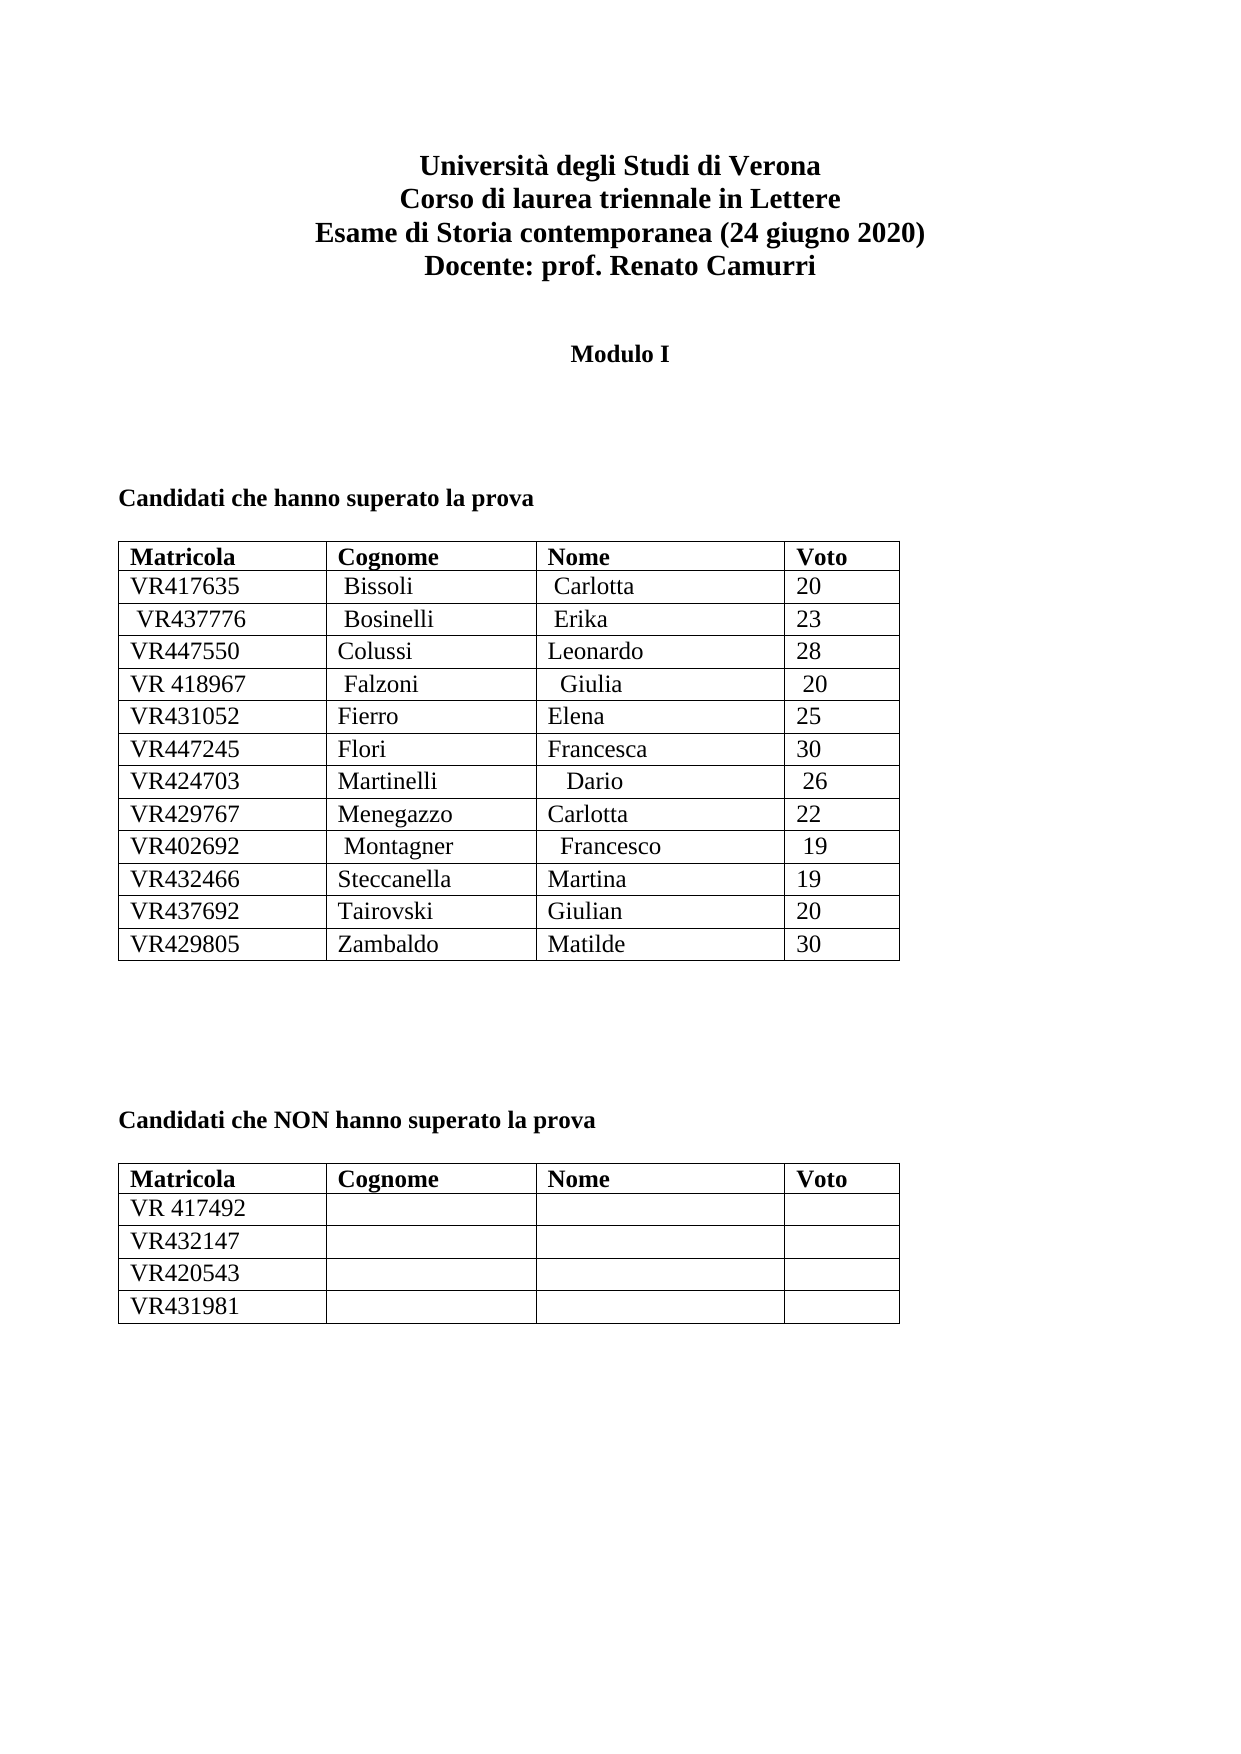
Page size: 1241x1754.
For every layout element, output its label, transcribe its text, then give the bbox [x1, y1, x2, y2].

table_cell VR424703 [119, 766, 326, 798]
table_cell Martina [537, 864, 784, 895]
table_cell Francesca [537, 734, 784, 765]
table_cell VR420543 [119, 1259, 326, 1290]
text Esame di Storia contemporanea (24 giugno 2020) [118, 215, 1122, 248]
table_cell Giulia [537, 669, 784, 700]
table_cell Montagner [327, 831, 536, 863]
table_cell VR437776 [119, 604, 326, 635]
text Docente: prof. Renato Camurri [118, 248, 1122, 282]
table_header Matricola [119, 1164, 326, 1192]
table_cell [785, 1291, 899, 1322]
table_cell 19 [785, 864, 899, 895]
table_cell Giulian [537, 896, 784, 928]
table_cell 28 [785, 636, 899, 668]
text Candidati che NON hanno superato la prova [118, 1105, 1122, 1134]
table_cell VR429805 [119, 929, 326, 960]
table_cell VR402692 [119, 831, 326, 863]
table_cell [785, 1194, 899, 1225]
table_cell VR417635 [119, 571, 326, 603]
table_cell Dario [537, 766, 784, 798]
table_cell [785, 1226, 899, 1257]
table_cell 20 [785, 896, 899, 928]
table_cell Fierro [327, 701, 536, 733]
table_header Cognome [327, 542, 536, 570]
table_cell VR 418967 [119, 669, 326, 700]
table_cell [327, 1194, 536, 1225]
table_cell VR447245 [119, 734, 326, 765]
table_header Voto [785, 1164, 899, 1192]
table_cell Flori [327, 734, 536, 765]
table_cell Falzoni [327, 669, 536, 700]
table_cell Matilde [537, 929, 784, 960]
table_cell Francesco [537, 831, 784, 863]
table_cell VR447550 [119, 636, 326, 668]
table_header Nome [537, 1164, 784, 1192]
table_cell VR432466 [119, 864, 326, 895]
table_cell 23 [785, 604, 899, 635]
table_cell VR 417492 [119, 1194, 326, 1225]
table_cell Leonardo [537, 636, 784, 668]
table_cell 20 [785, 571, 899, 603]
table_cell [537, 1291, 784, 1322]
table_cell Menegazzo [327, 799, 536, 830]
table_cell [537, 1194, 784, 1225]
table_cell [327, 1226, 536, 1257]
text Università degli Studi di Verona [118, 148, 1122, 181]
table_cell 19 [785, 831, 899, 863]
table_cell Zambaldo [327, 929, 536, 960]
table_cell Bissoli [327, 571, 536, 603]
table_cell 30 [785, 734, 899, 765]
text Candidati che hanno superato la prova [118, 483, 1122, 512]
table_cell Erika [537, 604, 784, 635]
table_cell Bosinelli [327, 604, 536, 635]
table_cell Martinelli [327, 766, 536, 798]
table_cell [785, 1259, 899, 1290]
table_cell VR432147 [119, 1226, 326, 1257]
table_cell 26 [785, 766, 899, 798]
table_header Voto [785, 542, 899, 570]
table_cell VR431981 [119, 1291, 326, 1322]
table_header Nome [537, 542, 784, 570]
table_cell Colussi [327, 636, 536, 668]
table_cell 30 [785, 929, 899, 960]
text Modulo I [118, 339, 1122, 368]
table_cell VR431052 [119, 701, 326, 733]
table_cell Carlotta [537, 799, 784, 830]
text Corso di laurea triennale in Lettere [118, 181, 1122, 215]
table_cell Carlotta [537, 571, 784, 603]
table_cell [537, 1226, 784, 1257]
table_cell [327, 1291, 536, 1322]
table_cell 20 [785, 669, 899, 700]
table_cell Elena [537, 701, 784, 733]
table_header Matricola [119, 542, 326, 570]
table_cell VR429767 [119, 799, 326, 830]
table_cell VR437692 [119, 896, 326, 928]
table_cell Steccanella [327, 864, 536, 895]
table_header Cognome [327, 1164, 536, 1192]
table_cell 22 [785, 799, 899, 830]
table_cell [537, 1259, 784, 1290]
table_cell Tairovski [327, 896, 536, 928]
table_cell [327, 1259, 536, 1290]
table_cell 25 [785, 701, 899, 733]
